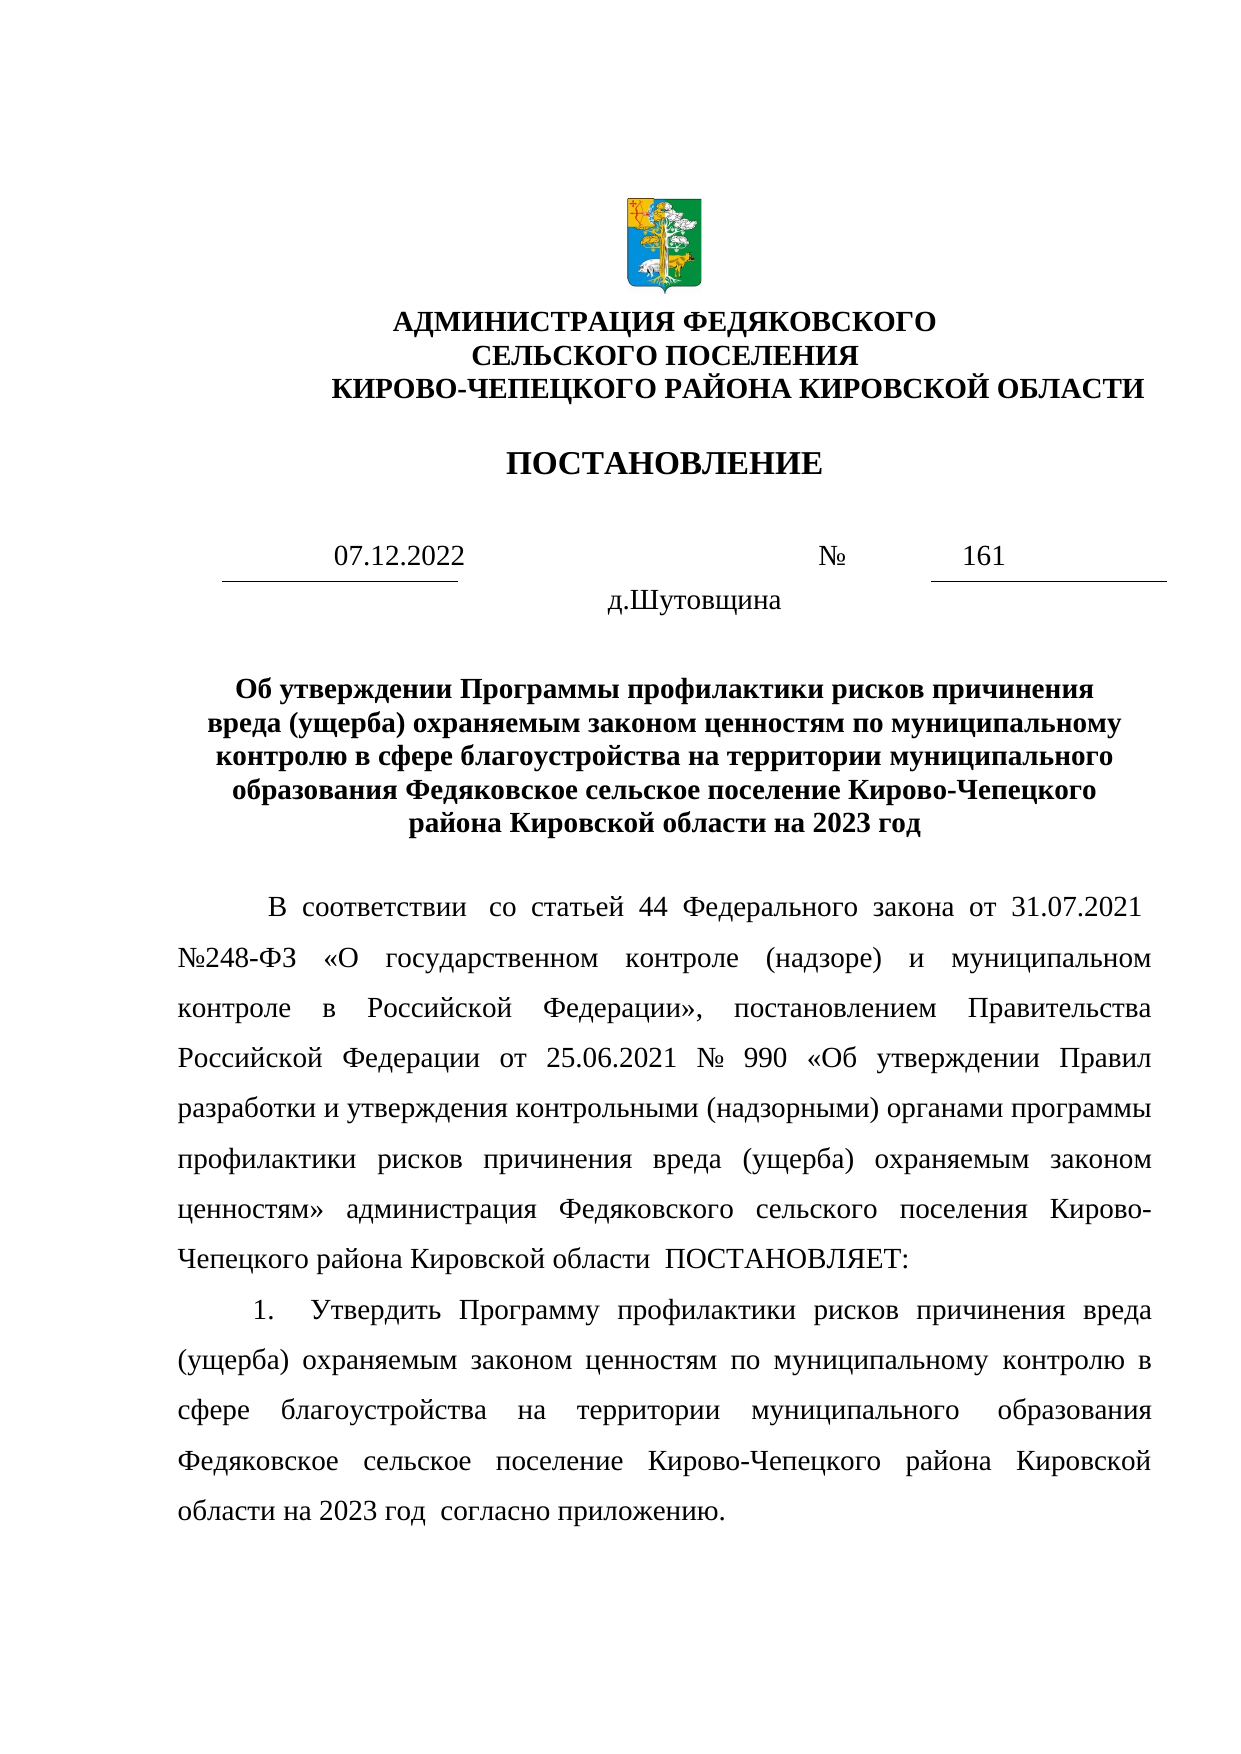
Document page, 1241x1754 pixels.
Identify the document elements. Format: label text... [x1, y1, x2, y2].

text д.Шутовщина [195, 572, 1194, 616]
title ПОСТАНОВЛЕНИЕ [164, 443, 1164, 481]
text КИРОВО-ЧЕПЕЦКОГО РАЙОНА КИРОВСКОЙ ОБЛАСТИ [261, 372, 1215, 405]
list Утвердить Программу профилактики рисков причинения вреда (ущерба) охраняемым законом ценностям по муниципальному контролю в сфере благоустройства на территории муниципального образования Федяковское сельское поселение Кирово-Чепецкого района Кировской области на 2023 год согласно приложению. [177, 1292, 1152, 1527]
text 07.12.2022 № 161 [164, 538, 1174, 572]
text В соответствии со статьей 44 Федерального закона от 31.07.2021 [268, 889, 1215, 923]
text АДМИНИСТРАЦИЯ ФЕДЯКОВСКОГО СЕЛЬСКОГО ПОСЕЛЕНИЯ [373, 304, 956, 372]
text №248-ФЗ «О государственном контроле (надзоре) и муниципальном контроле в Российской Федерации», постановлением Правительства Российской Федерации от 25.06.2021 № 990 «Об утверждении Правил разработки и утверждения контрольными (надзорными) органами программы профилактики рисков причинения вреда (ущерба) охраняемым законом ценностям» администрация Федяковского сельского поселения Кирово- Чепецкого района Кировской области ПОСТАНОВЛЯЕТ: [177, 940, 1152, 1275]
text Об утверждении Программы профилактики рисков причинения вреда (ущерба) охраняемым законом ценностям по муниципальному контролю в сфере благоустройства на территории муниципального образования Федяковское сельское поселение Кирово-Чепецкого района Кировской области на 2023 год [195, 671, 1134, 839]
picture [627, 198, 702, 294]
